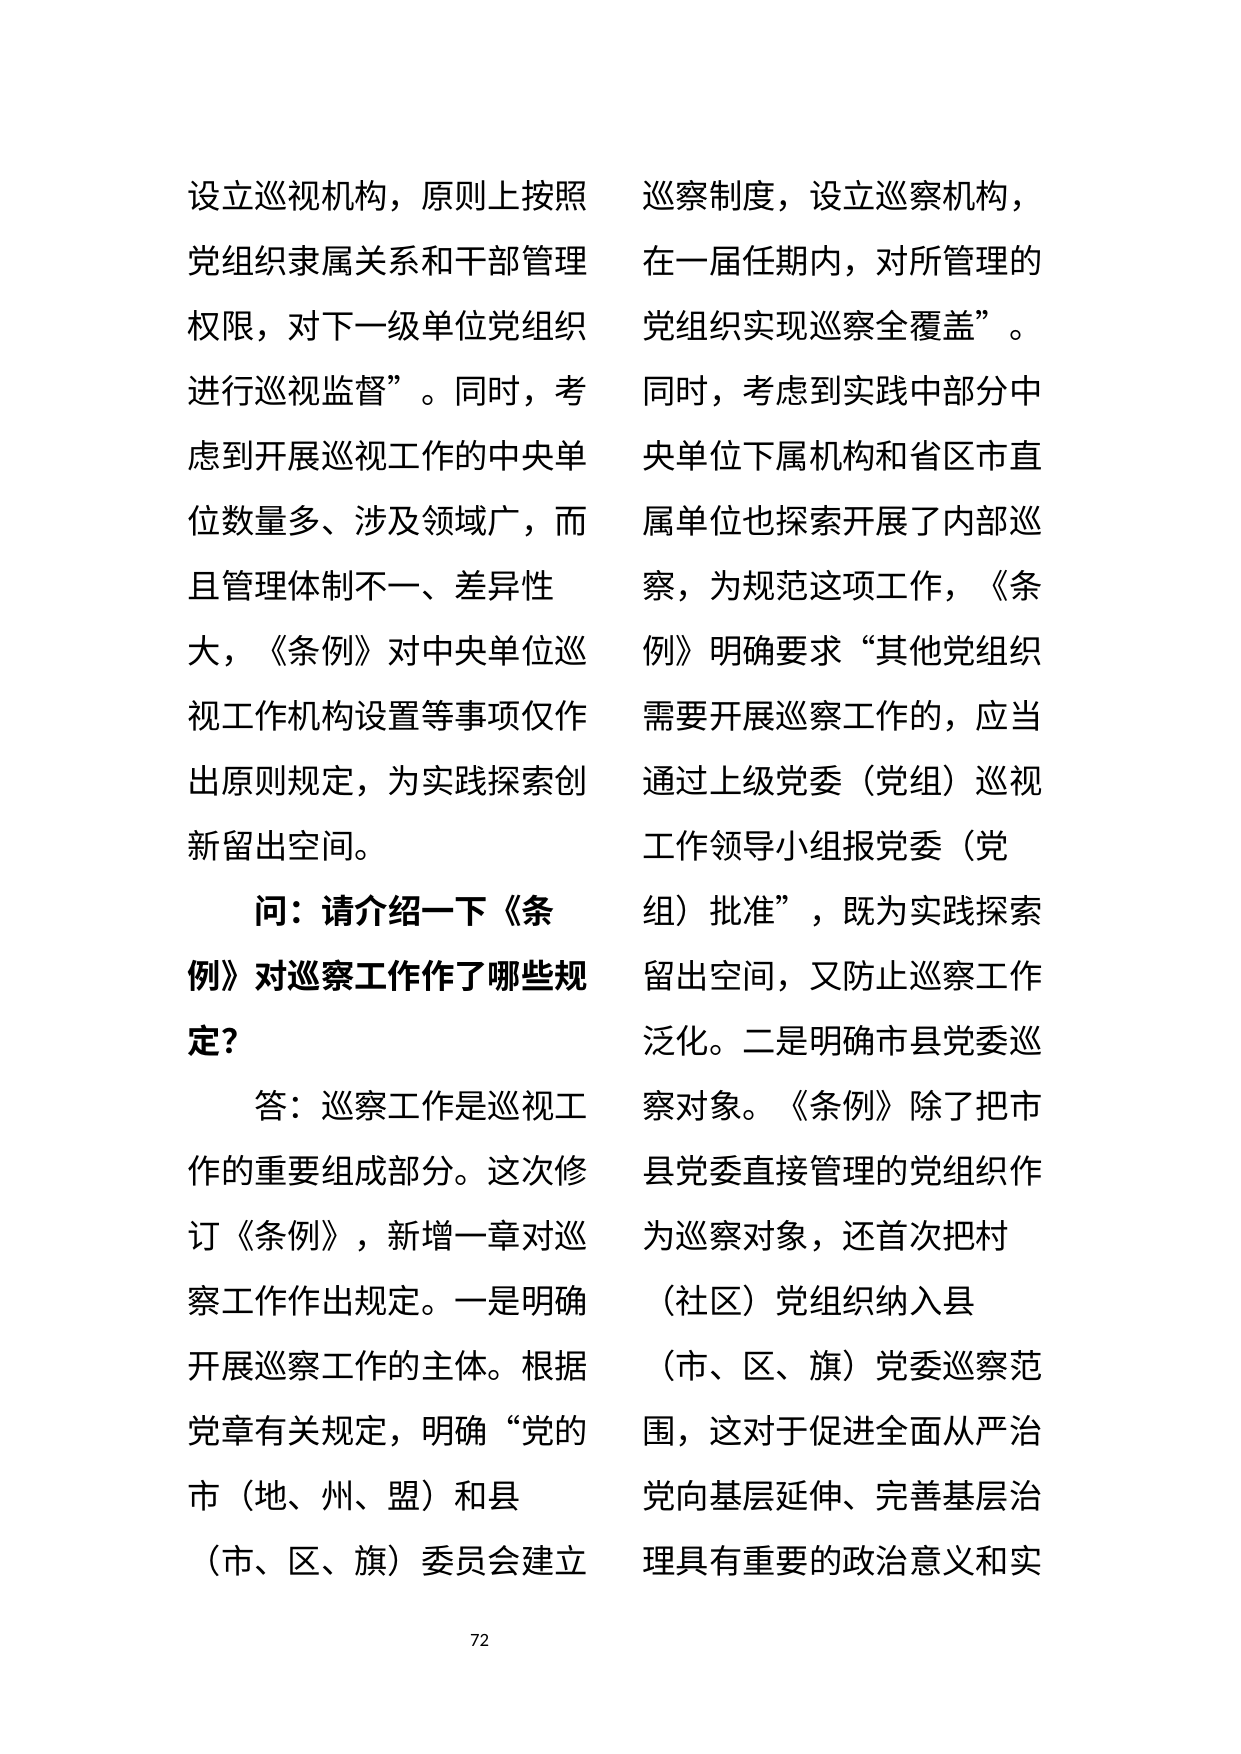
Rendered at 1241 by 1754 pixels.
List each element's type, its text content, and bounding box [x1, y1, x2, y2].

text 问：请介绍一下《条例》对巡察工作作了哪些规定？ [187, 877, 598, 1072]
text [187, 1072, 598, 1592]
